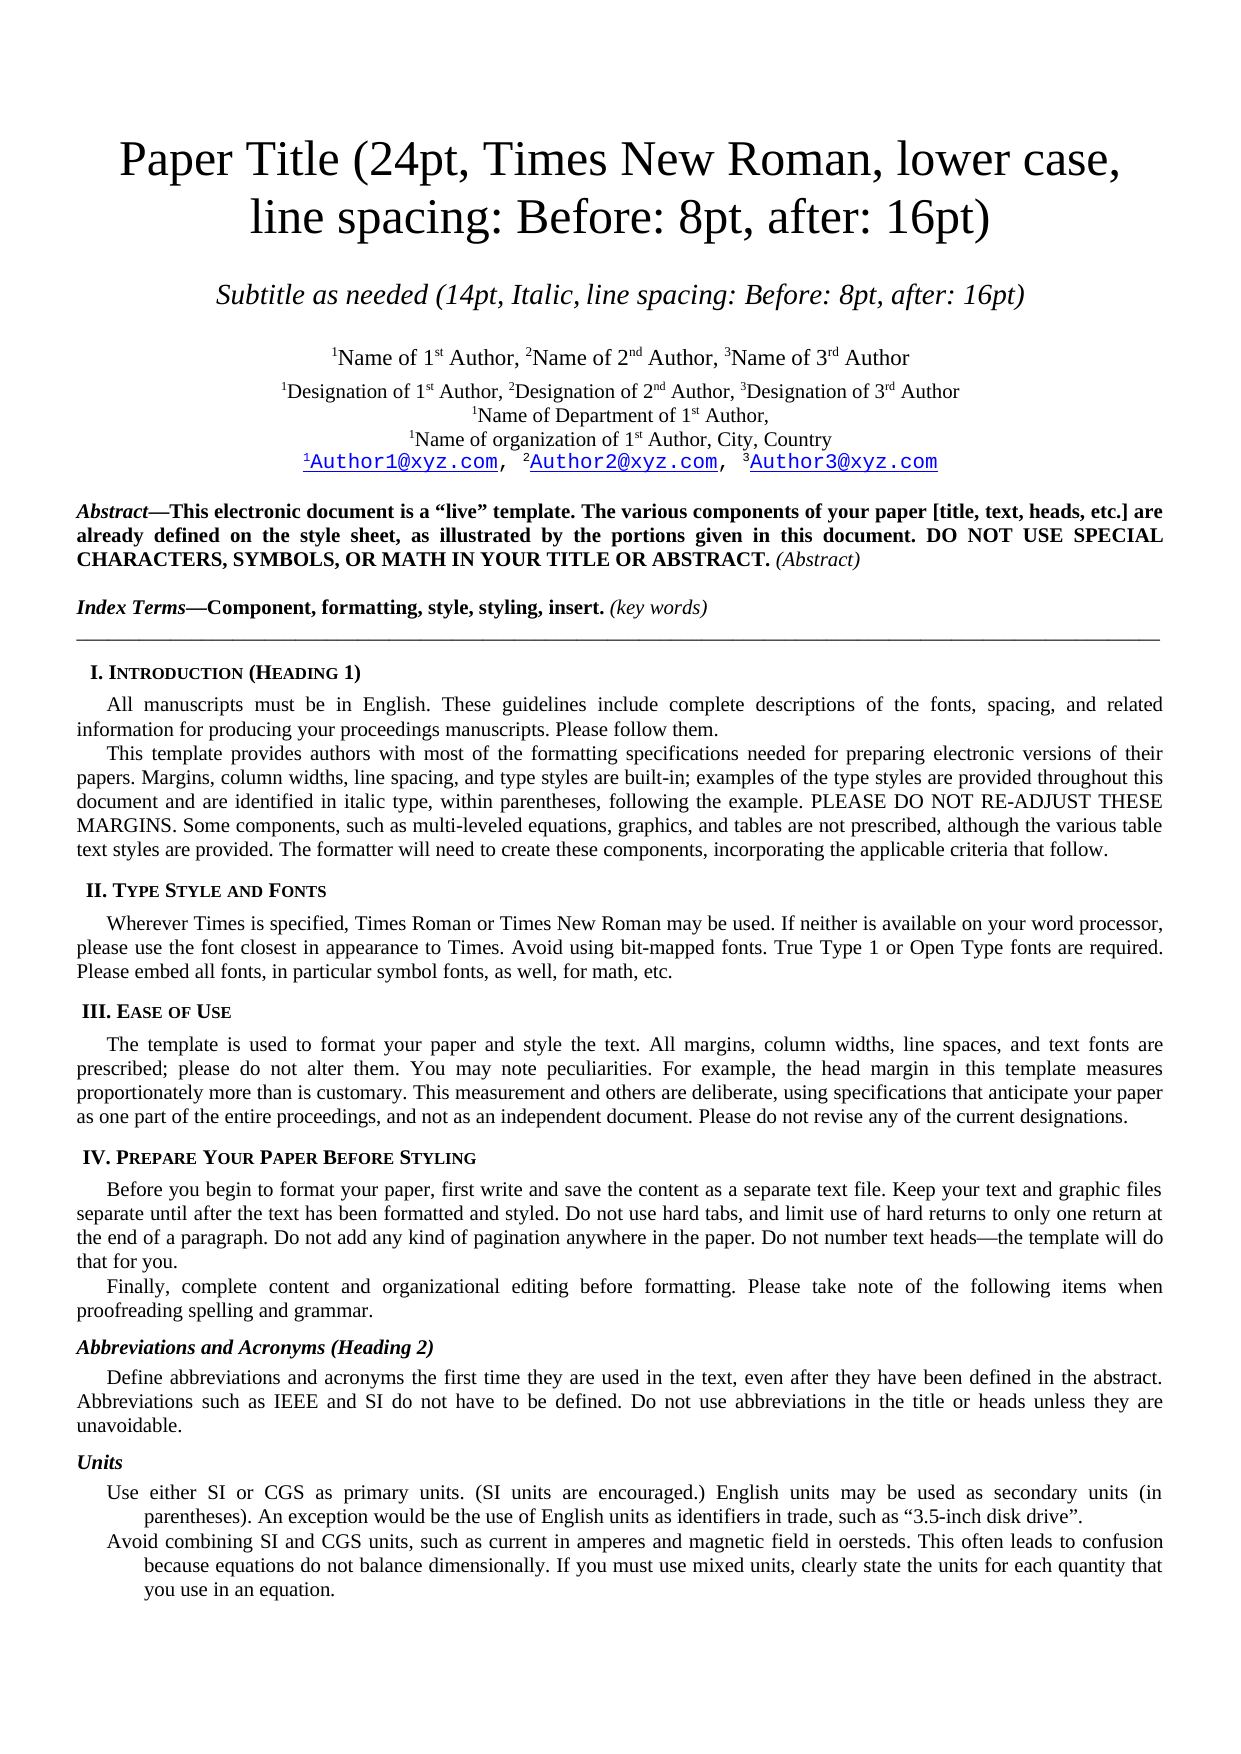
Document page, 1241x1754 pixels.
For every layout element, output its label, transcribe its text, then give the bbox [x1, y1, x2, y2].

text The template is used to format your paper and style the text. All margins, column widths, line spaces, and text fonts are prescribed; please do not alter them. You may note peculiarities. For example, the head margin in this template measures proportionately more than is customary. This measurement and others are deliberate, using specifications that anticipate your paper as one part of the entire proceedings, and not as an independent document. Please do not revise any of the current designations. [76, 1032, 1164, 1128]
text All manuscripts must be in English. These guidelines include complete descriptions of the fonts, spacing, and related information for producing your proceedings manuscripts. Please follow them. [76, 692, 1164, 741]
text Define abbreviations and acronyms the first time they are used in the text, even after they have been defined in the abstract. Abbreviations such as IEEE and SI do not have to be defined. Do not use abbreviations in the title or heads unless they are unavoidable. [76, 1365, 1164, 1437]
subtitle Ease of Use [76, 999, 1164, 1023]
text This template provides authors with most of the formatting specifications needed for preparing electronic versions of their papers. Margins, column widths, line spacing, and type styles are built-in; examples of the type styles are provided throughout this document and are identified in italic type, within parentheses, following the example. PLEASE DO NOT RE-ADJUST THESE MARGINS. Some components, such as multi-leveled equations, graphics, and tables are not prescribed, although the various table text styles are provided. The formatter will need to create these components, incorporating the applicable criteria that follow. [76, 741, 1164, 861]
text 1Name of Department of 1st Author, [76, 403, 1164, 427]
text 1Name of organization of 1st Author, City, Country [76, 427, 1164, 451]
subtitle Units [76, 1449, 1164, 1474]
subtitle Prepare Your Paper Before Styling [76, 1145, 1164, 1169]
subtitle Introduction (Heading 1) [76, 660, 1164, 684]
text Wherever Times is specified, Times Roman or Times New Roman may be used. If neither is available on your word processor, please use the font closest in appearance to Times. Avoid using bit-mapped fonts. True Type 1 or Open Type fonts are required. Please embed all fonts, in particular symbol fonts, as well, for math, etc. [76, 911, 1164, 983]
text 1Author1@xyz.com, 2Author2@xyz.com, 3Author3@xyz.com [76, 451, 1164, 475]
list Avoid combining SI and CGS units, such as current in amperes and magnetic field in oersteds. This often leads to confusion because equations do not balance dimensionally. If you must use mixed units, clearly state the units for each quantity that you use in an equation. [106, 1529, 1164, 1601]
text Index Terms—Component, formatting, style, styling, insert. (key words) [76, 595, 1164, 619]
text 1Name of 1st Author, 2Name of 2nd Author, 3Name of 3rd Author [76, 344, 1164, 371]
subtitle Subtitle as needed (14pt, Italic, line spacing: Before: 8pt, after: 16pt) [76, 277, 1164, 311]
subtitle Type Style and Fonts [76, 878, 1164, 902]
text Before you begin to format your paper, first write and save the content as a separate text file. Keep your text and graphic files separate until after the text has been formatted and styled. Do not use hard tabs, and limit use of hard returns to only one return at the end of a paragraph. Do not add any kind of pagination anywhere in the paper. Do not number text heads—the template will do that for you. [76, 1177, 1164, 1273]
subtitle Abbreviations and Acronyms (Heading 2) [76, 1334, 1164, 1359]
text Finally, complete content and organizational editing before formatting. Please take note of the following items when proofreading spelling and grammar. [76, 1274, 1164, 1322]
title Paper Title (24pt, Times New Roman, lower case, line spacing: Before: 8pt, after: 16pt) [76, 129, 1164, 244]
text Abstract—This electronic document is a “live” template. The various components of your paper [title, text, heads, etc.] are already defined on the style sheet, as illustrated by the portions given in this document. DO NOT USE SPECIAL CHARACTERS, SYMBOLS, OR MATH IN YOUR TITLE OR ABSTRACT. (Abstract) [76, 499, 1164, 571]
text 1Designation of 1st Author, 2Designation of 2nd Author, 3Designation of 3rd Author [76, 379, 1164, 403]
list Use either SI or CGS as primary units. (SI units are encouraged.) English units may be used as secondary units (in parentheses). An exception would be the use of English units as identifiers in trade, such as “3.5-inch disk drive”. [106, 1480, 1164, 1528]
text ________________________________________________________________________________________________________ [76, 619, 1164, 643]
